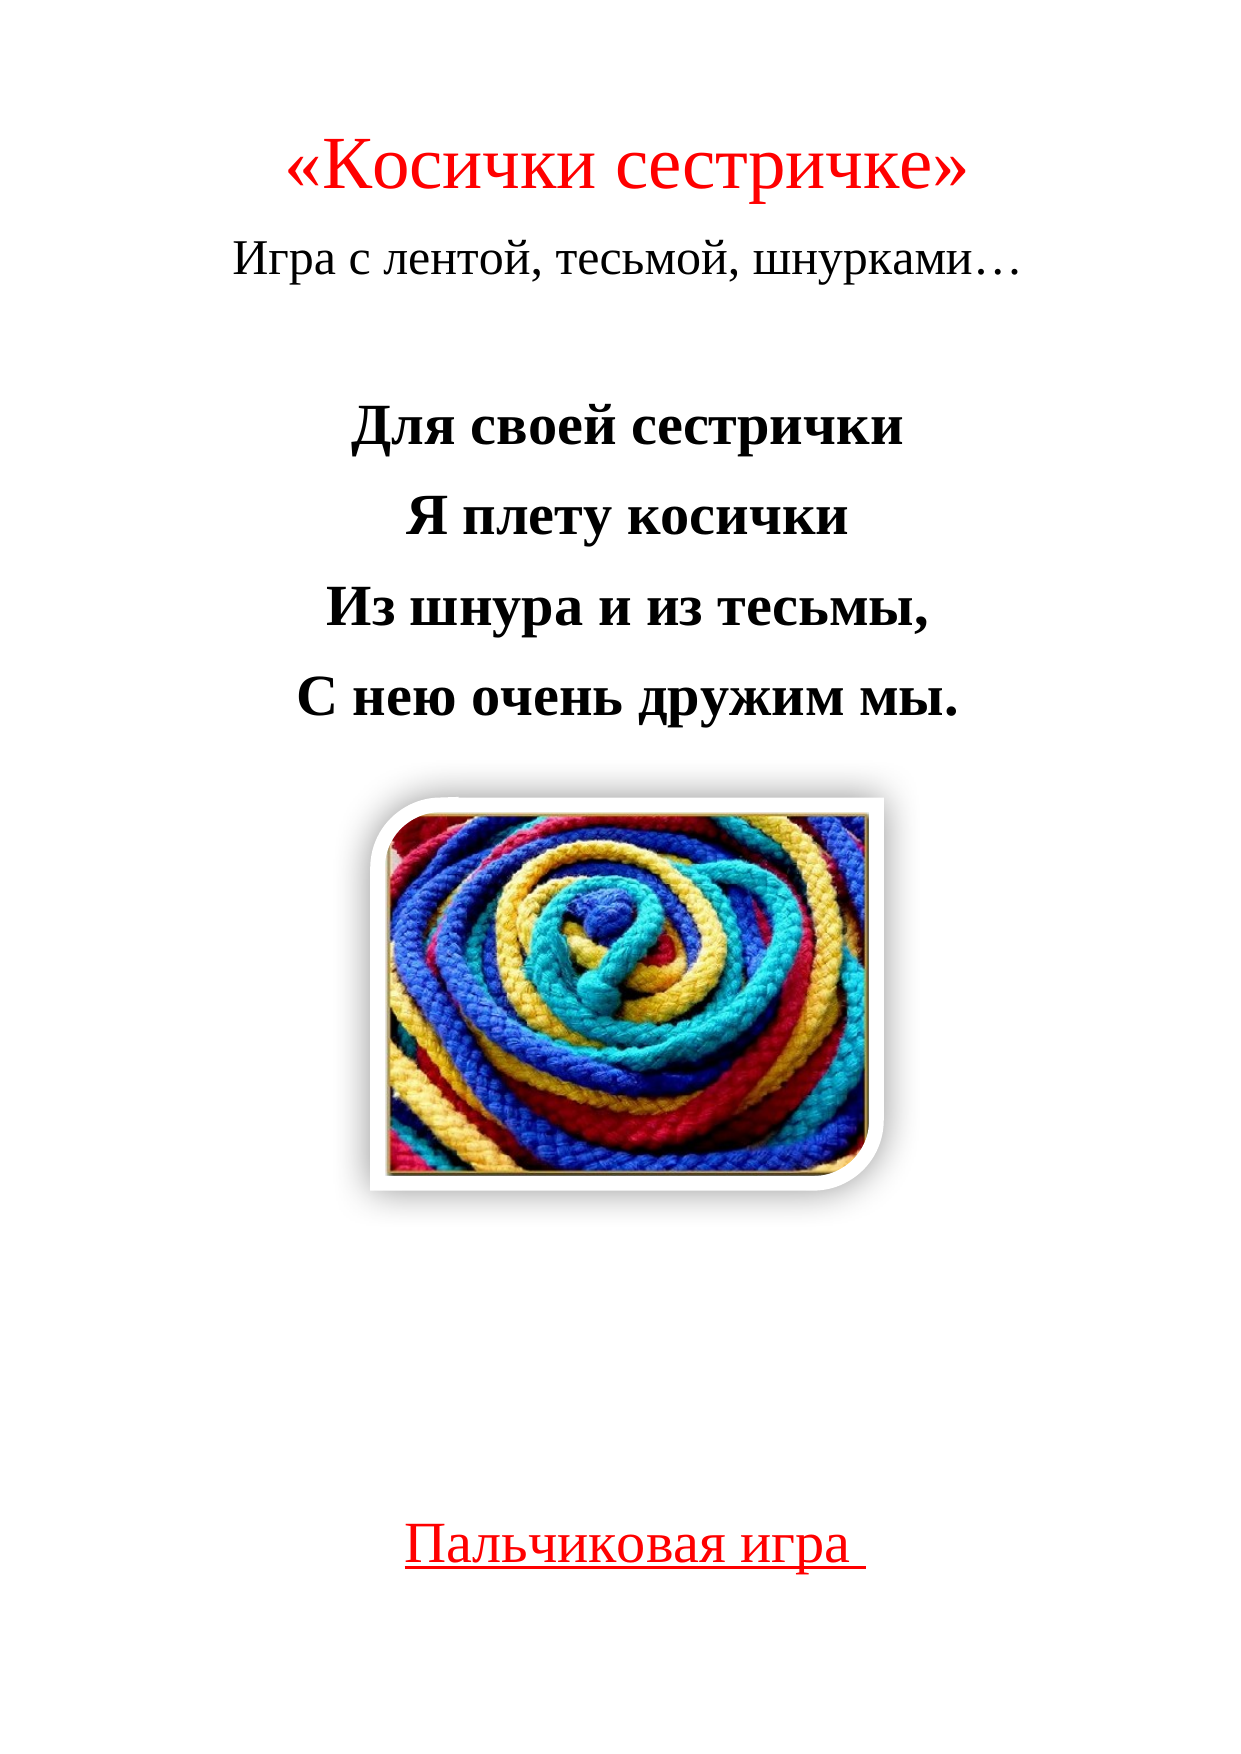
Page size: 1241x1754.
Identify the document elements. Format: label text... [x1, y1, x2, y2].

text Я плету косички [148, 480, 1107, 547]
text Игра с лентой, тесьмой, шнурками… [148, 228, 1107, 285]
text Для своей сестрички [148, 390, 1107, 457]
text «Косички сестричке» [148, 118, 1107, 204]
picture [385, 813, 869, 1176]
text Пальчиковая игра [148, 1508, 1107, 1575]
text Из шнура и из тесьмы, [148, 571, 1107, 638]
text С нею очень дружим мы. [148, 661, 1107, 728]
